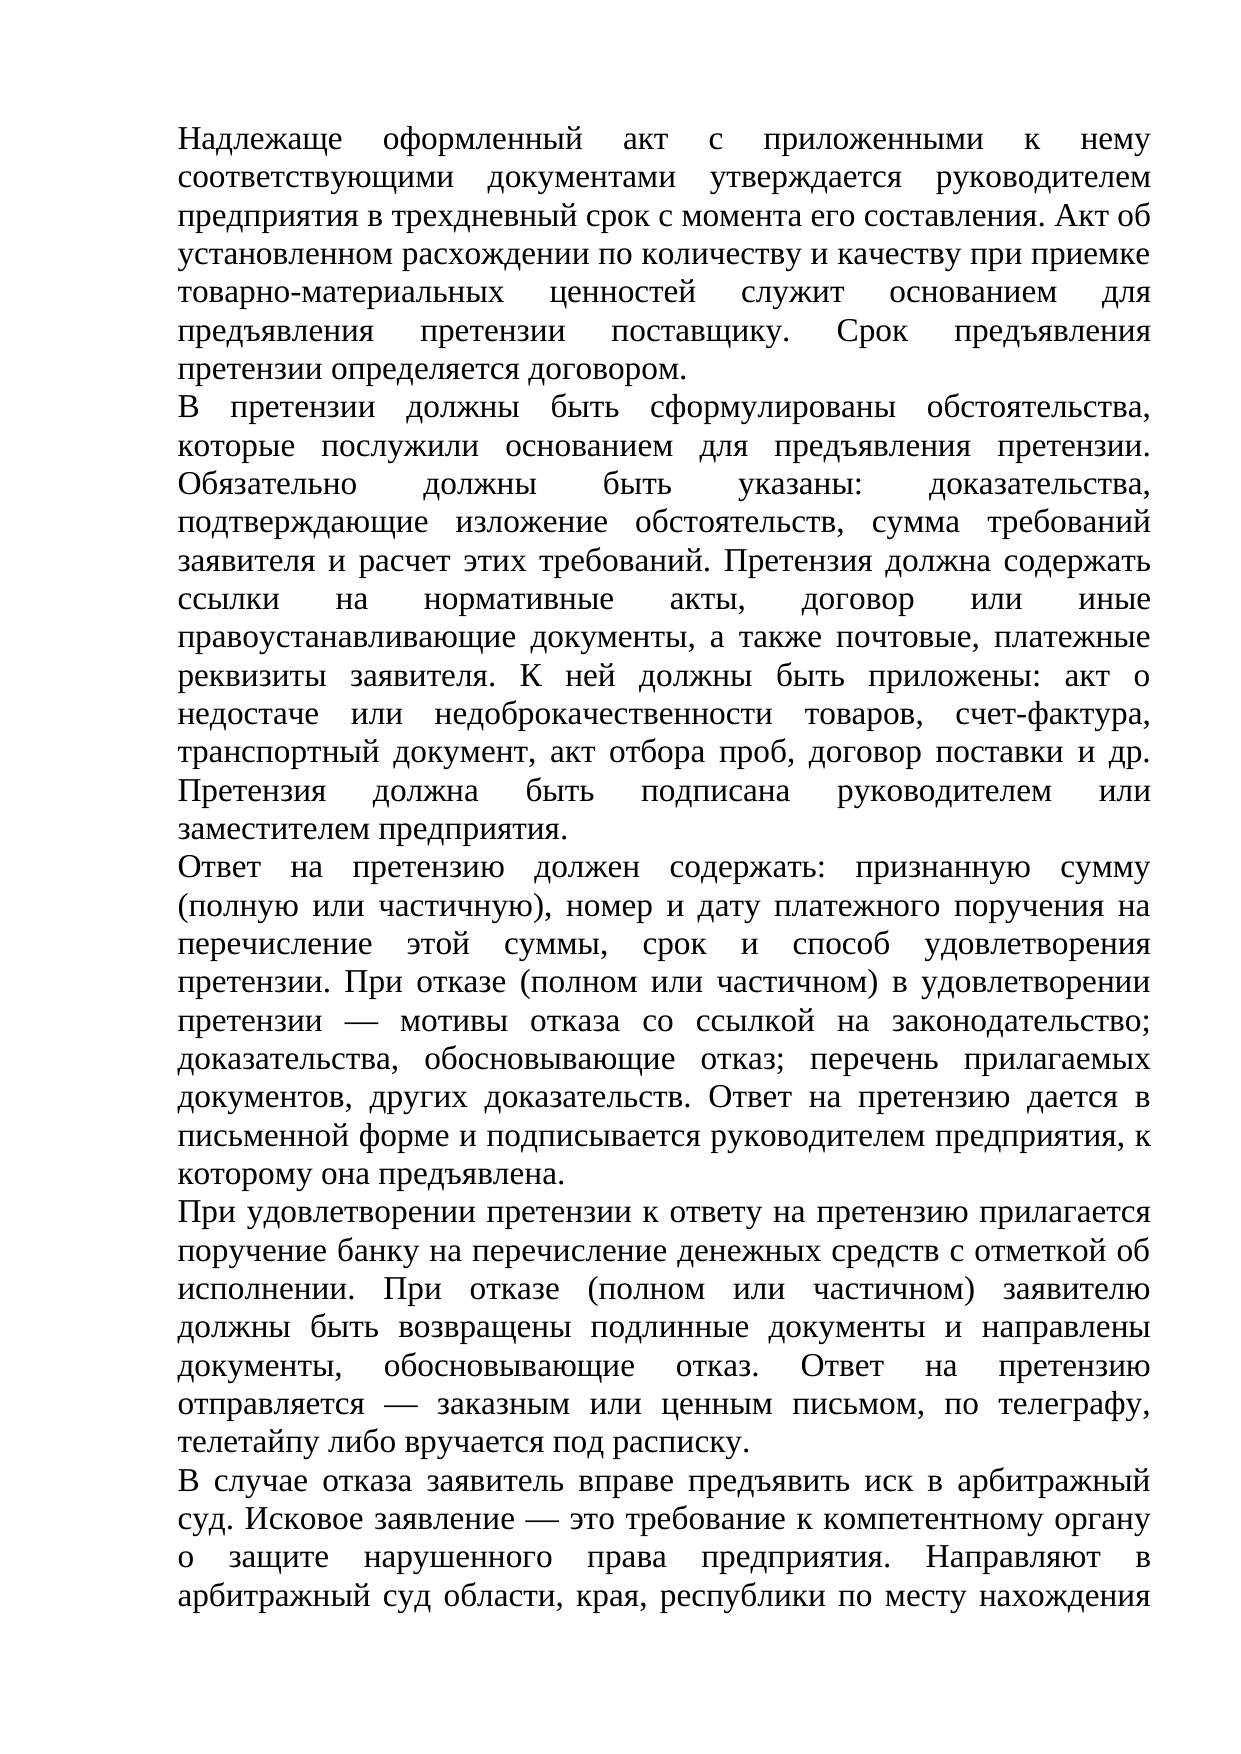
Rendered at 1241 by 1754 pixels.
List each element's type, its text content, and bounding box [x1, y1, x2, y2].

text В претензии должны быть сформулированы обстоятельства, которые послужили основанием для предъявления претензии. Обязательно должны быть указаны: доказательства, подтверждающие изложение обстоятельств, сумма требований заявителя и расчет этих требований. Претензия должна содержать ссылки на нормативные акты, договор или иные правоустанавливающие документы, а также почтовые, платежные реквизиты заявителя. К ней должны быть приложены: акт о недостаче или недоброкачественности товаров, счет-фактура, транспортный документ, акт отбора проб, договор поставки и др. Претензия должна быть подписана руководителем или заместителем предприятия. [177, 386, 1152, 846]
text Ответ на претензию должен содержать: признанную сумму (полную или частичную), номер и дату платежного поручения на перечисление этой суммы, срок и способ удовлетворения претензии. При отказе (полном или частичном) в удовлетворении претензии — мотивы отказа со ссылкой на законодательство; доказательства, обосновывающие отказ; перечень прилагаемых документов, других доказательств. Ответ на претензию дается в письменной форме и подписывается руководителем предприятия, к которому она предъявлена. [177, 846, 1152, 1191]
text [177, 1460, 1152, 1613]
text Надлежаще оформленный акт с приложенными к нему соответствующими документами утверждается руководителем предприятия в трехдневный срок с момента его составления. Акт об установленном расхождении по количеству и качеству при приемке товарно-материальных ценностей служит основанием для предъявления претензии поставщику. Срок предъявления претензии определяется договором. [177, 118, 1152, 386]
text При удовлетворении претензии к ответу на претензию прилагается поручение банку на перечисление денежных средств с отметкой об исполнении. При отказе (полном или частичном) заявителю должны быть возвращены подлинные документы и направлены документы, обосновывающие отказ. Ответ на претензию отправляется — заказным или ценным письмом, по телеграфу, телетайпу либо вручается под расписку. [177, 1191, 1152, 1460]
